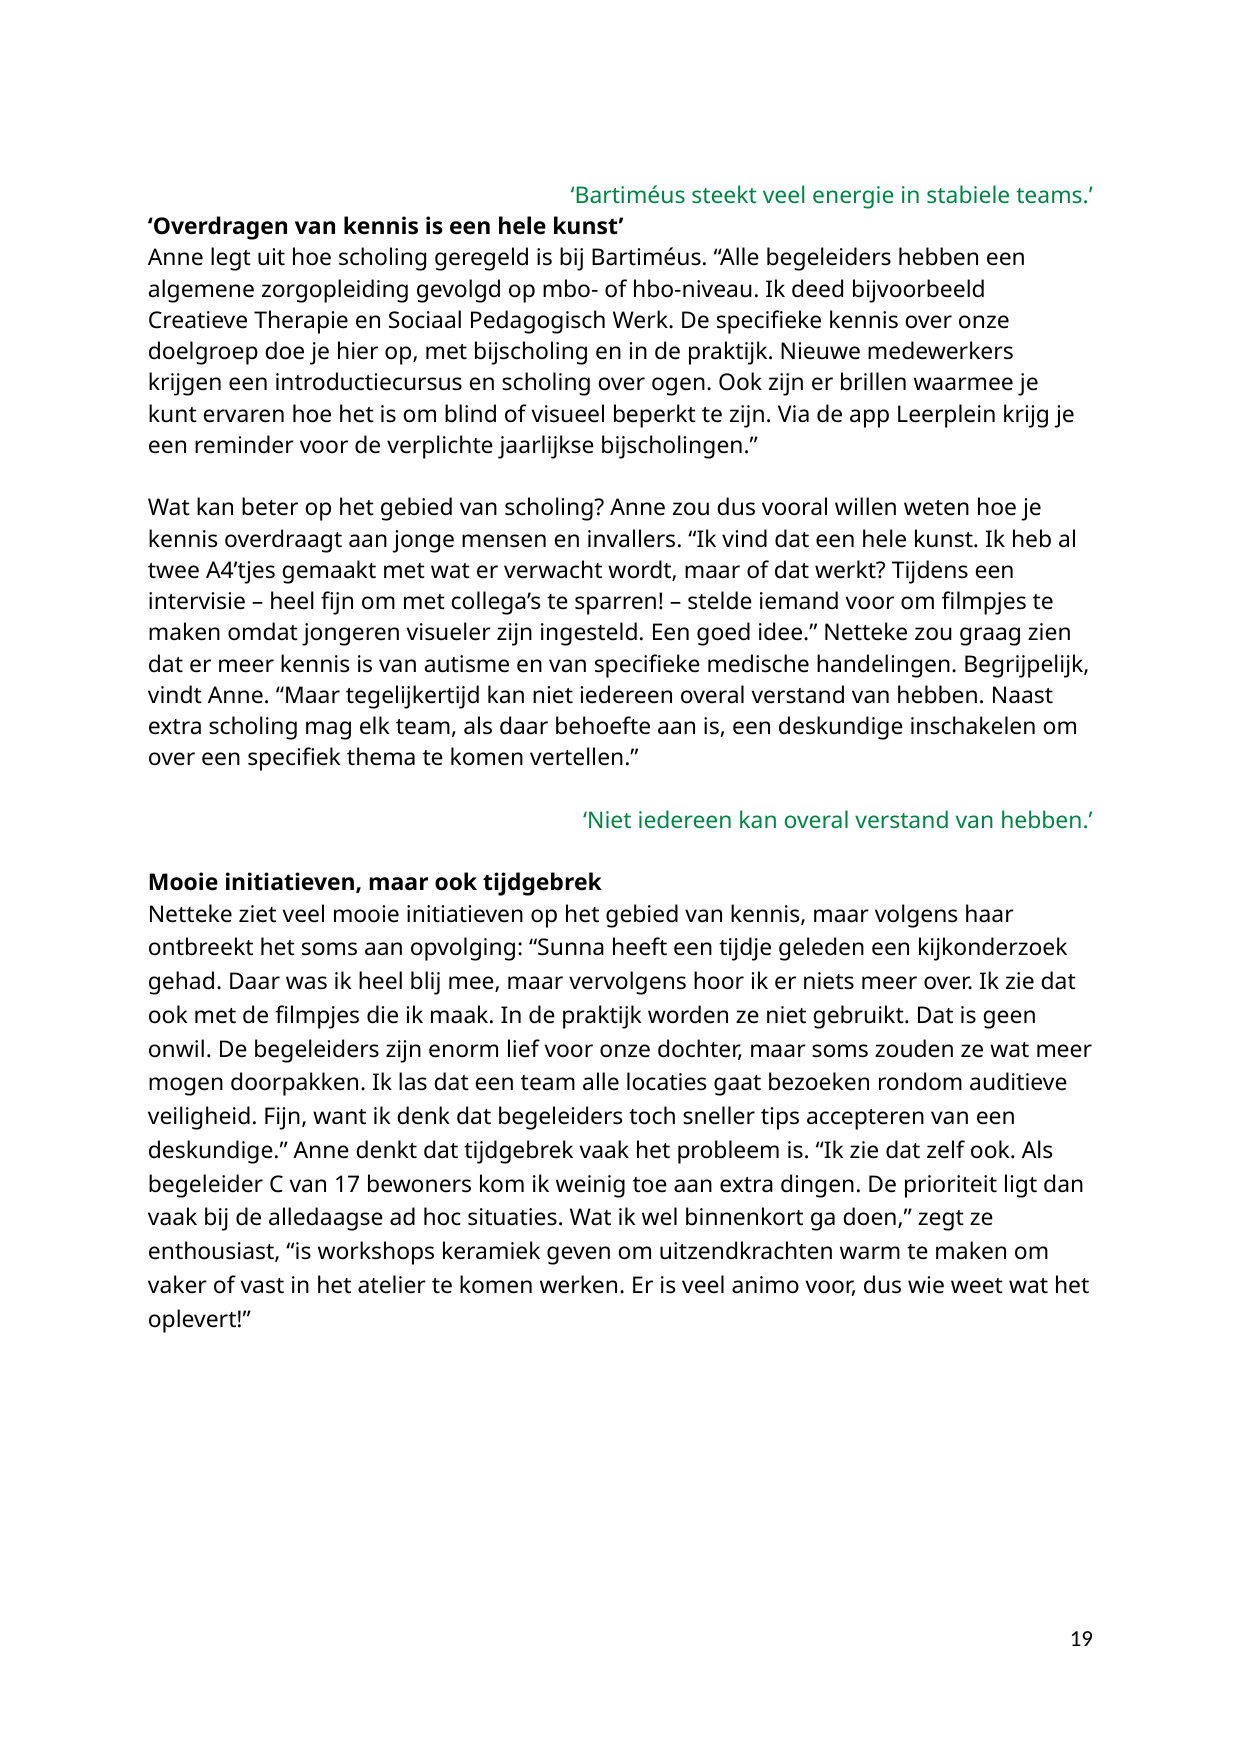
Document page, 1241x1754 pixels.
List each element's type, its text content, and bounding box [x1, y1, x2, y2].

text Anne legt uit hoe scholing geregeld is bij Bartiméus. “Alle begeleiders hebben een algemene zorgopleiding gevolgd op mbo- of hbo-niveau. Ik deed bijvoorbeeld Creatieve Therapie en Sociaal Pedagogisch Werk. De specifieke kennis over onze doelgroep doe je hier op, met bijscholing en in de praktijk. Nieuwe medewerkers krijgen een introductiecursus en scholing over ogen. Ook zijn er brillen waarmee je kunt ervaren hoe het is om blind of visueel beperkt te zijn. Via de app Leerplein krijg je een reminder voor de verplichte jaarlijkse bijscholingen.” [148, 241, 1093, 460]
text ‘Niet iedereen kan overal verstand van hebben.’ [148, 804, 1093, 835]
text Wat kan beter op het gebied van scholing? Anne zou dus vooral willen weten hoe je kennis overdraagt aan jonge mensen en invallers. “Ik vind dat een hele kunst. Ik heb al twee A4’tjes gemaakt met wat er verwacht wordt, maar of dat werkt? Tijdens een intervisie – heel fijn om met collega’s te sparren! – stelde iemand voor om filmpjes te maken omdat jongeren visueler zijn ingesteld. Een goed idee.” Netteke zou graag zien dat er meer kennis is van autisme en van specifieke medische handelingen. Begrijpelijk, vindt Anne. “Maar tegelijkertijd kan niet iedereen overal verstand van hebben. Naast extra scholing mag elk team, als daar behoefte aan is, een deskundige inschakelen om over een specifiek thema te komen vertellen.” [148, 491, 1093, 773]
text Netteke ziet veel mooie initiatieven op het gebied van kennis, maar volgens haar ontbreekt het soms aan opvolging: “Sunna heeft een tijdje geleden een kijkonderzoek gehad. Daar was ik heel blij mee, maar vervolgens hoor ik er niets meer over. Ik zie dat ook met de filmpjes die ik maak. In de praktijk worden ze niet gebruikt. Dat is geen onwil. De begeleiders zijn enorm lief voor onze dochter, maar soms zouden ze wat meer mogen doorpakken. Ik las dat een team alle locaties gaat bezoeken rondom auditieve veiligheid. Fijn, want ik denk dat begeleiders toch sneller tips accepteren van een deskundige.” Anne denkt dat tijdgebrek vaak het probleem is. “Ik zie dat zelf ook. Als begeleider C van 17 bewoners kom ik weinig toe aan extra dingen. De prioriteit ligt dan vaak bij de alledaagse ad hoc situaties. Wat ik wel binnenkort ga doen,” zegt ze enthousiast, “is workshops keramiek geven om uitzendkrachten warm te maken om vaker of vast in het atelier te komen werken. Er is veel animo voor, dus wie weet wat het oplevert!” [148, 898, 1104, 1334]
text ‘Bartiméus steekt veel energie in stabiele teams.’ [148, 148, 1093, 210]
text Mooie initiatieven, maar ook tijdgebrek [148, 866, 1093, 898]
text ‘Overdragen van kennis is een hele kunst’ [148, 210, 1093, 241]
